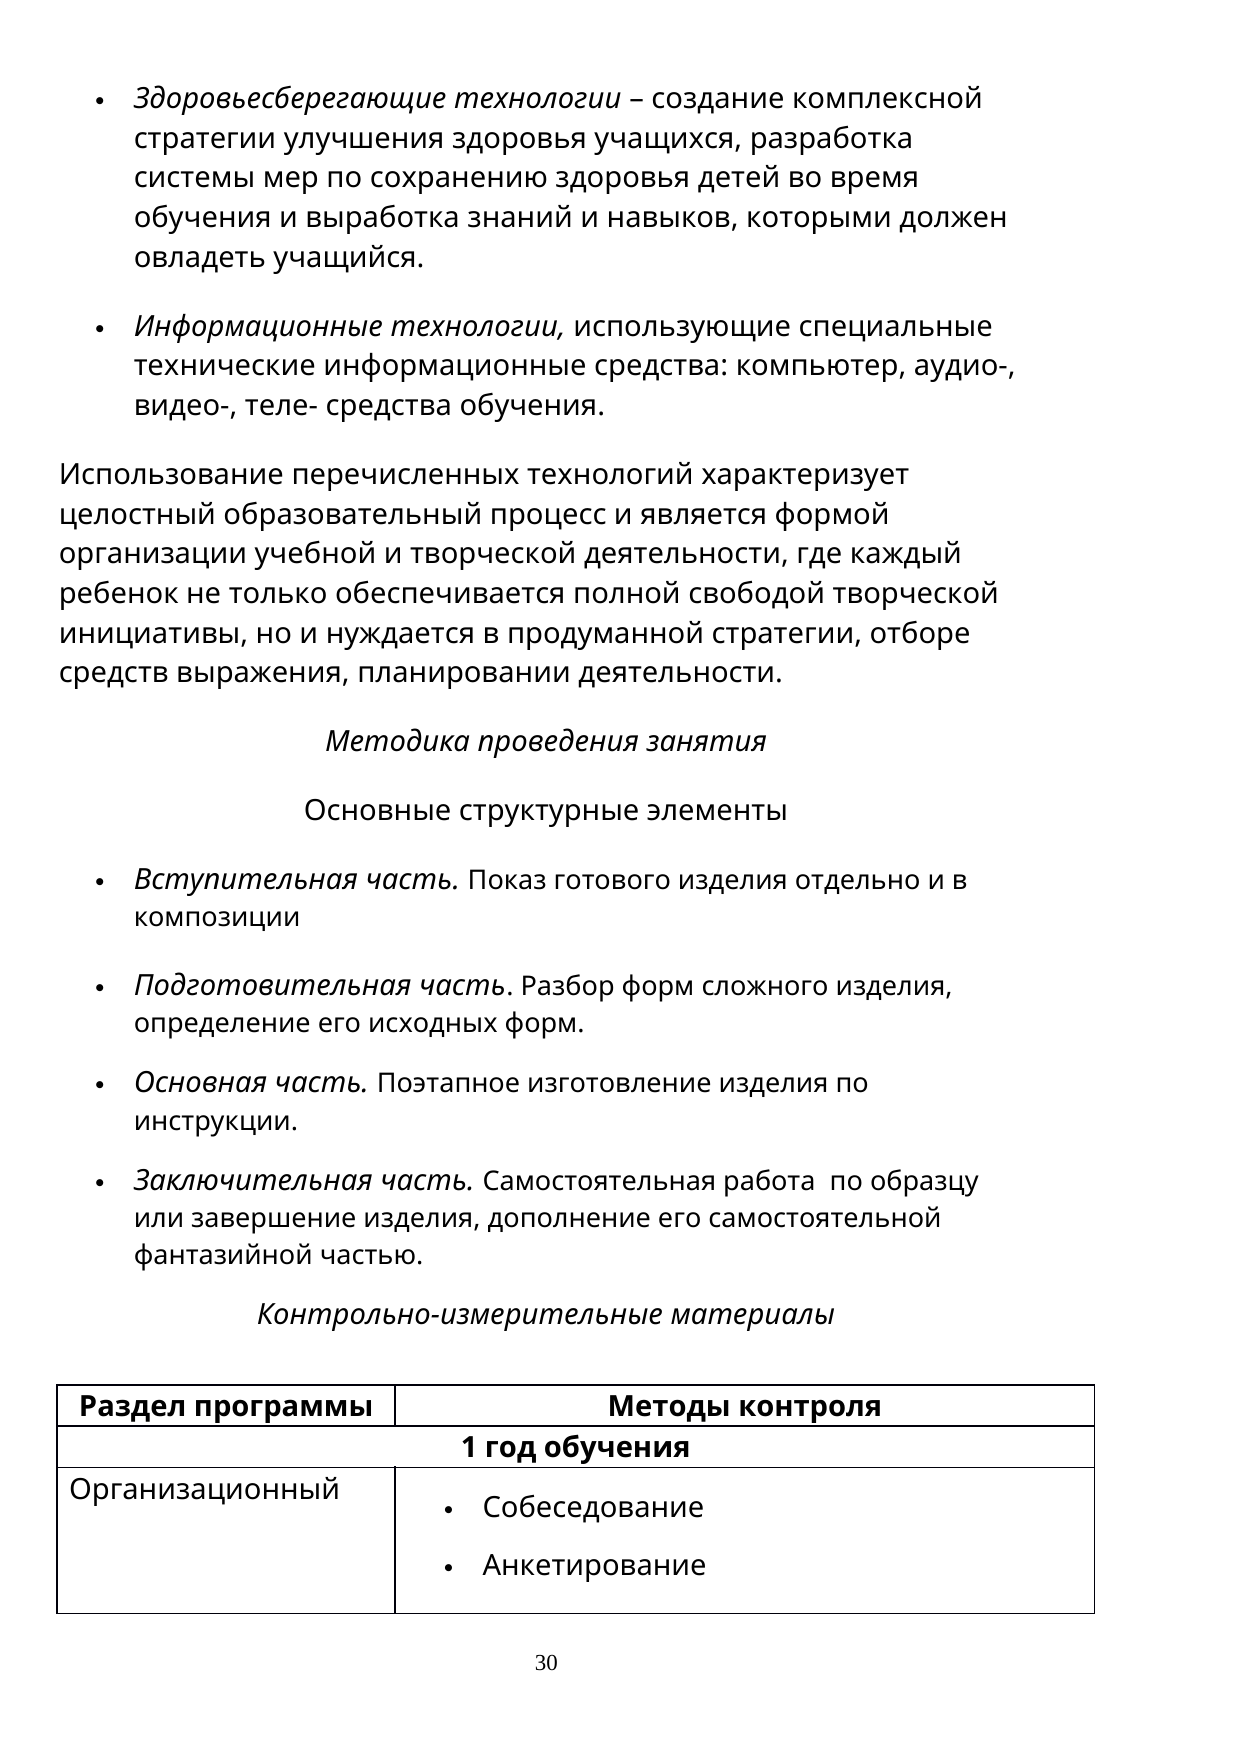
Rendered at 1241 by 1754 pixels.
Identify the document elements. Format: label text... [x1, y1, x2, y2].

list Основная часть. Поэтапное изготовление изделия по инструкции. [96, 1062, 1033, 1138]
table_cell Собеседование Анкетирование [396, 1468, 1094, 1613]
list Вступительная часть. Показ готового изделия отдельно и в композиции [96, 858, 1033, 935]
list Заключительная часть. Самостоятельная работа по образцу или завершение изделия, дополнение его самостоятельной фантазийной частью. [96, 1159, 1033, 1273]
list Здоровьесберегающие технологии – создание комплексной стратегии улучшения здоровья учащихся, разработка системы мер по сохранению здоровья детей во время обучения и выработка знаний и навыков, которыми должен овладеть учащийся. [96, 77, 1033, 276]
table_cell 1 год обучения [58, 1427, 1094, 1466]
text Основные структурные элементы [58, 789, 1033, 829]
text Контрольно-измерительные материалы [58, 1294, 1033, 1333]
table_cell Организационный [58, 1468, 394, 1613]
table_header Методы контроля [396, 1386, 1094, 1425]
table_header Раздел программы [58, 1386, 394, 1425]
text Использование перечисленных технологий характеризует целостный образовательный процесс и является формой организации учебной и творческой деятельности, где каждый ребенок не только обеспечивается полной свободой творческой инициативы, но и нуждается в продуманной стратегии, отборе средств выражения, планировании деятельности. [58, 453, 1033, 691]
list Информационные технологии, использующие специальные технические информационные средства: компьютер, аудио-, видео-, теле- средства обучения. [96, 305, 1033, 424]
text Методика проведения занятия [58, 721, 1033, 760]
list Подготовительная часть. Разбор форм сложного изделия, определение его исходных форм. [96, 964, 1033, 1041]
